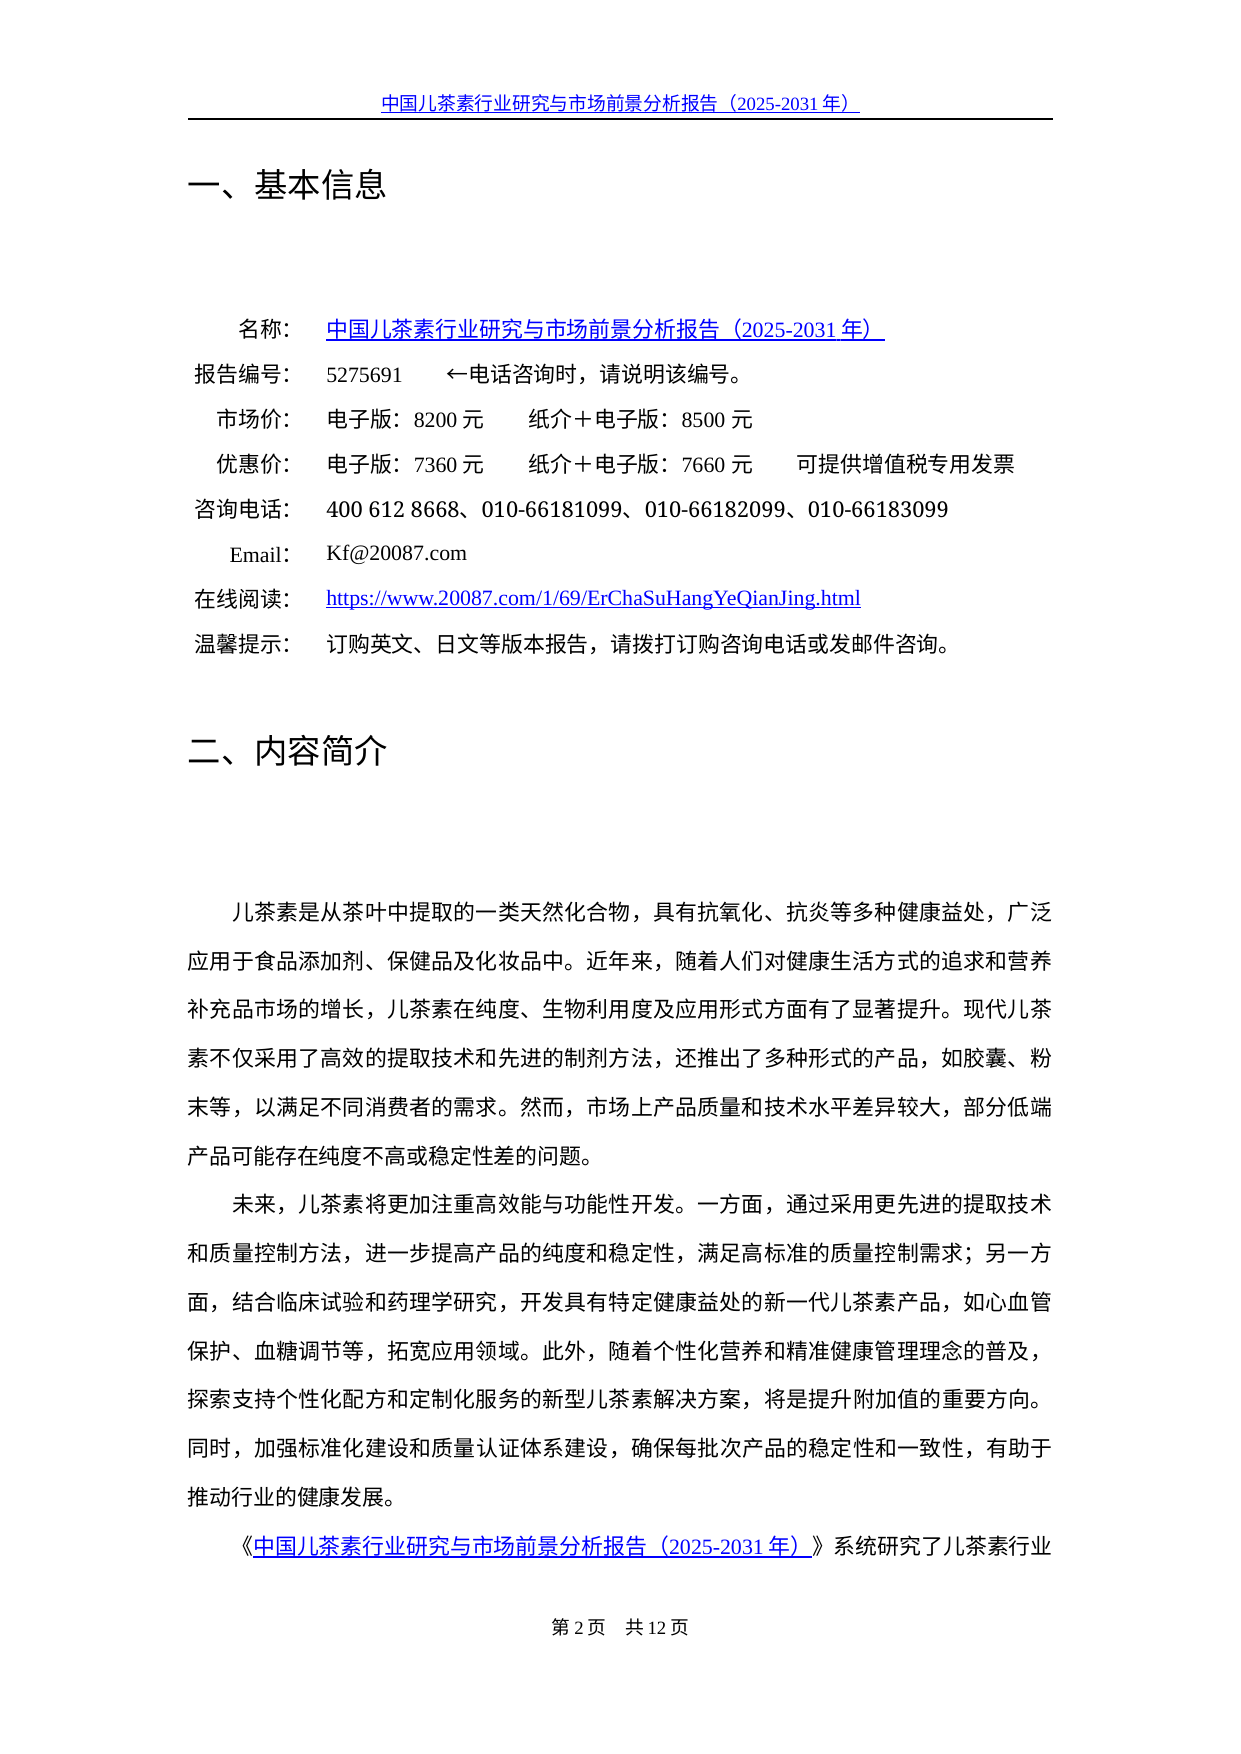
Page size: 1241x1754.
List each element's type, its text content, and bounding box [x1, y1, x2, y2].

table_header 中国儿茶素行业研究与市场前景分析报告（2025-2031年） [315, 312, 1073, 357]
title 一、基本信息 [187, 150, 1053, 215]
table_cell 400 612 8668、010-66181099、010-66182099、010-66183099 [315, 492, 1073, 537]
table_cell 在线阅读： [167, 582, 315, 627]
table_cell 优惠价： [167, 447, 315, 492]
table_cell 咨询电话： [167, 492, 315, 537]
table_header 名称： [167, 312, 315, 357]
table_cell 温馨提示： [167, 627, 315, 672]
table_cell 5275691 ←电话咨询时，请说明该编号。 [315, 357, 1073, 402]
table_cell 报告编号： [167, 357, 315, 402]
table_cell Kf@20087.com [315, 537, 1073, 582]
title 二、内容简介 [187, 717, 1053, 782]
table_cell 市场价： [167, 402, 315, 447]
table_cell [315, 582, 1073, 627]
table_cell 订购英文、日文等版本报告，请拨打订购咨询电话或发邮件咨询。 [315, 627, 1073, 672]
table_cell 电子版：8200 元 纸介＋电子版：8500 元 [315, 402, 1073, 447]
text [187, 894, 1053, 1561]
table_cell 电子版：7360 元 纸介＋电子版：7660 元 可提供增值税专用发票 [315, 447, 1073, 492]
table_cell Email： [167, 537, 315, 582]
